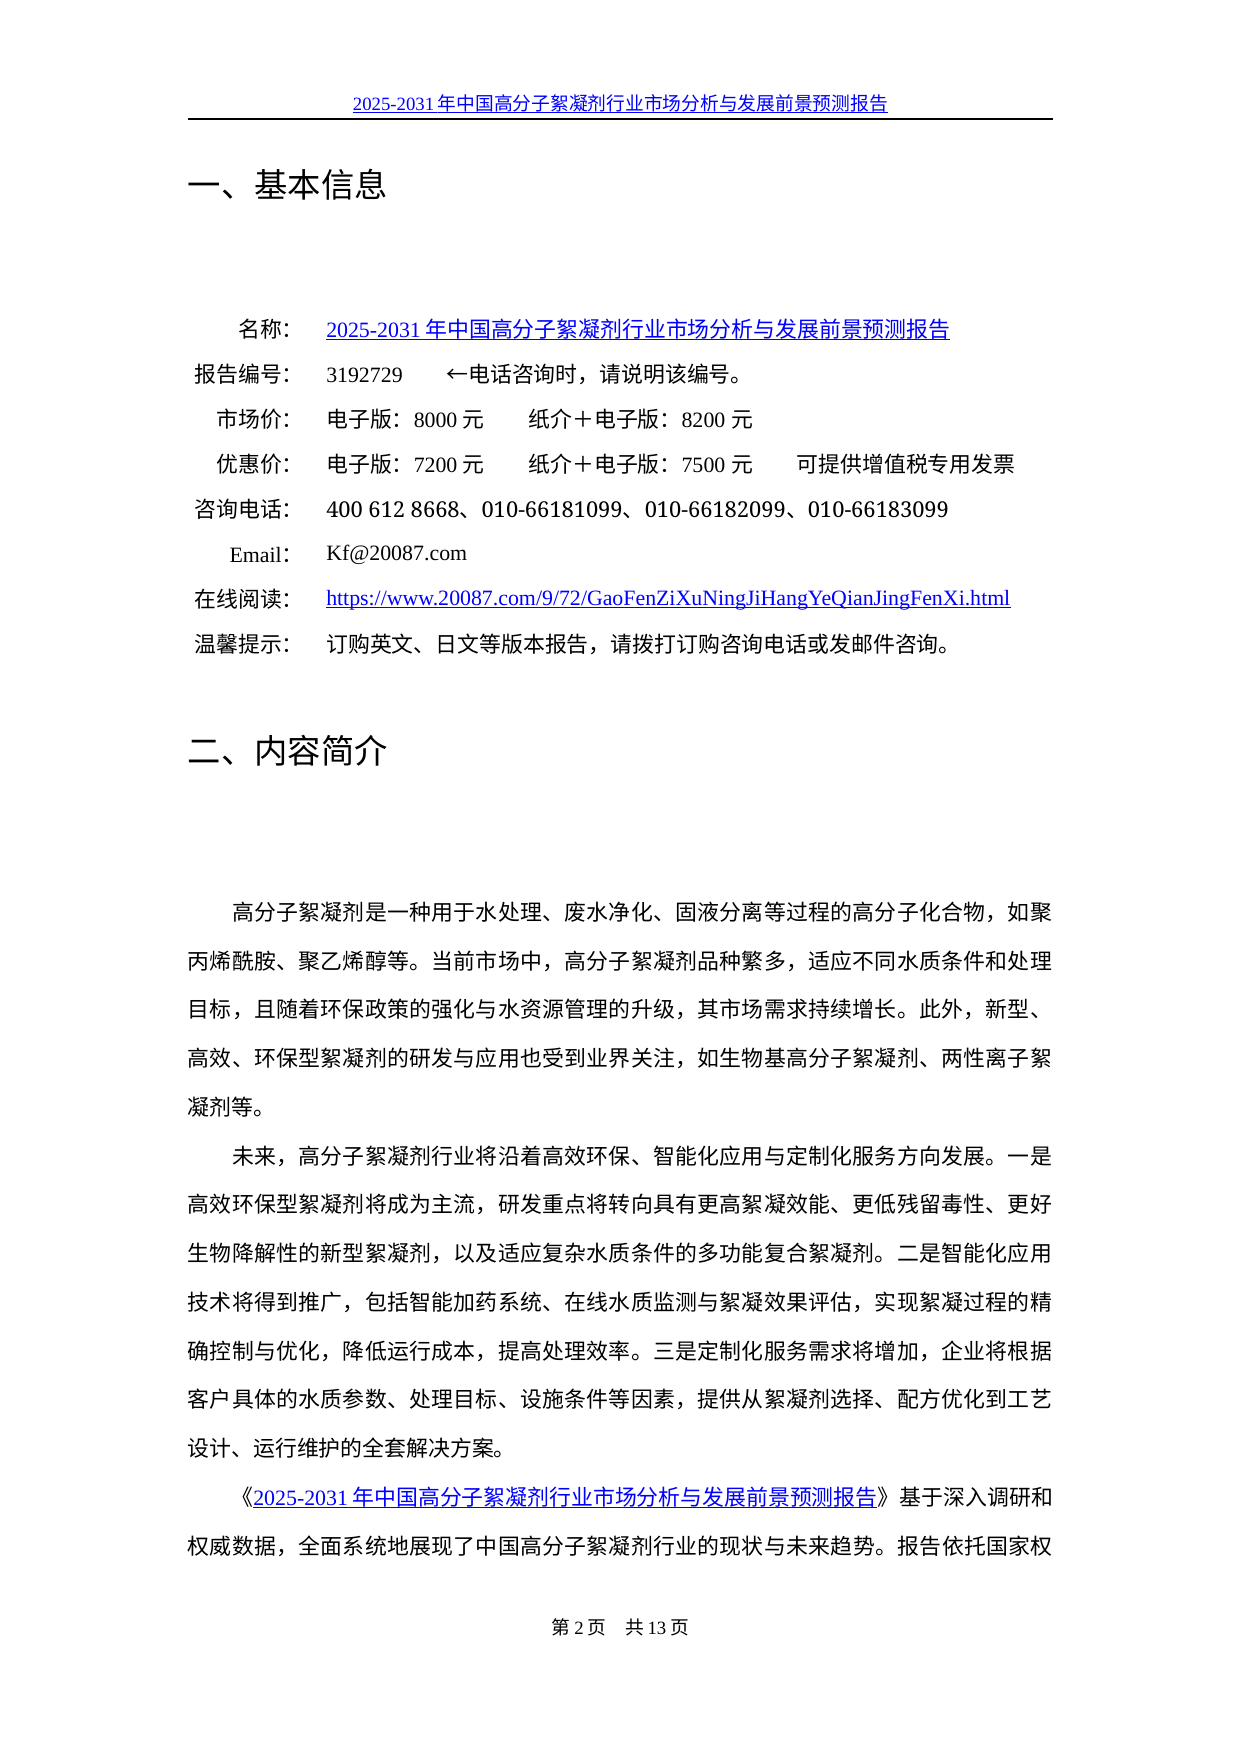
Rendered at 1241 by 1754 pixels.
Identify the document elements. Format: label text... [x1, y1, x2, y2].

title 一、基本信息 [187, 150, 1053, 215]
table_cell Kf@20087.com [315, 537, 1073, 582]
table_cell 电子版：8000 元 纸介＋电子版：8200 元 [315, 402, 1073, 447]
title 二、内容简介 [187, 717, 1053, 782]
table_cell 温馨提示： [167, 627, 315, 672]
table_header 2025-2031年中国高分子絮凝剂行业市场分析与发展前景预测报告 [315, 312, 1073, 357]
table_cell 市场价： [167, 402, 315, 447]
table_header 名称： [167, 312, 315, 357]
table_cell 在线阅读： [167, 582, 315, 627]
table_cell Email： [167, 537, 315, 582]
table_cell 400 612 8668、010-66181099、010-66182099、010-66183099 [315, 492, 1073, 537]
table_cell 优惠价： [167, 447, 315, 492]
table_cell 咨询电话： [167, 492, 315, 537]
table_cell 3192729 ←电话咨询时，请说明该编号。 [315, 357, 1073, 402]
table_cell 订购英文、日文等版本报告，请拨打订购咨询电话或发邮件咨询。 [315, 627, 1073, 672]
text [187, 894, 1053, 1561]
table_cell [315, 582, 1073, 627]
table_cell 电子版：7200 元 纸介＋电子版：7500 元 可提供增值税专用发票 [315, 447, 1073, 492]
table_cell 报告编号： [167, 357, 315, 402]
